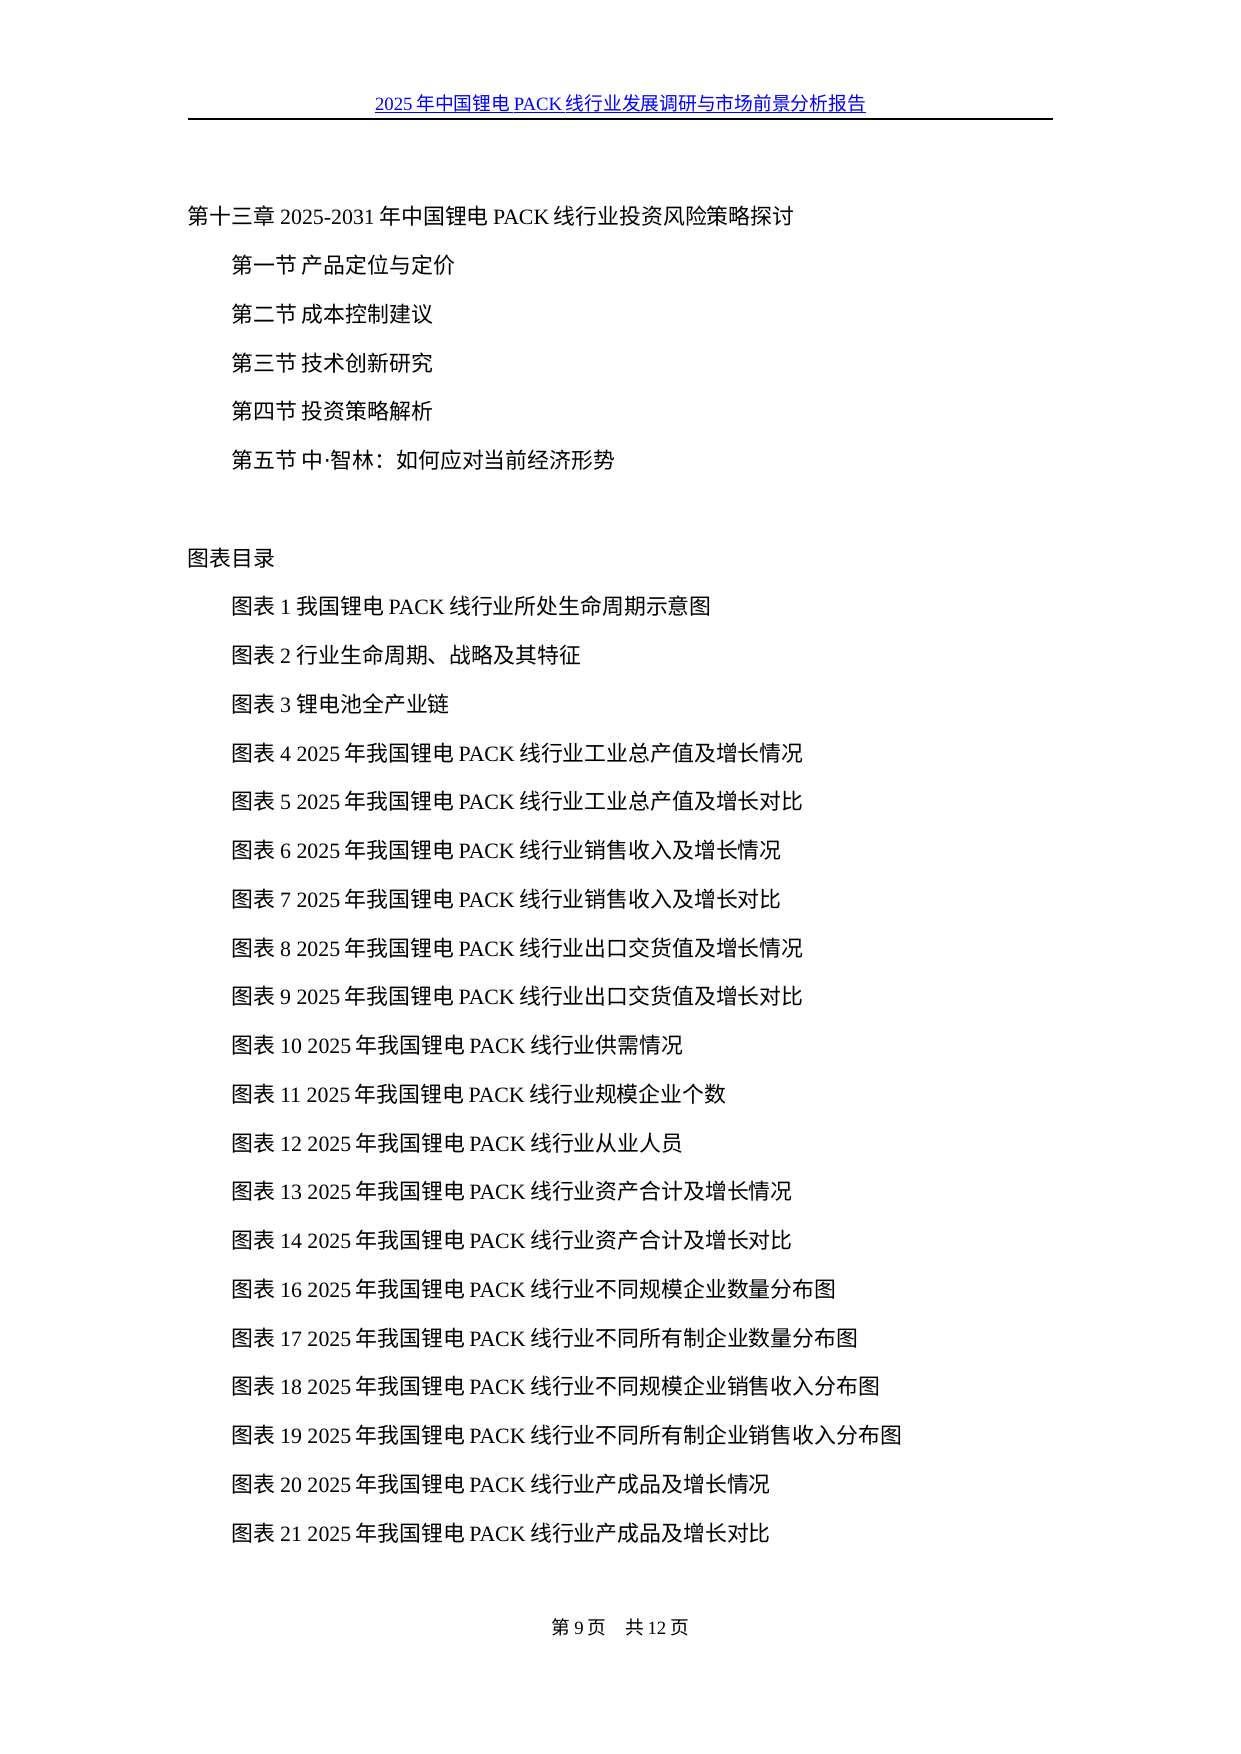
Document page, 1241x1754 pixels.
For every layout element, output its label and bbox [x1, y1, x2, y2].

text [187, 150, 1053, 1548]
